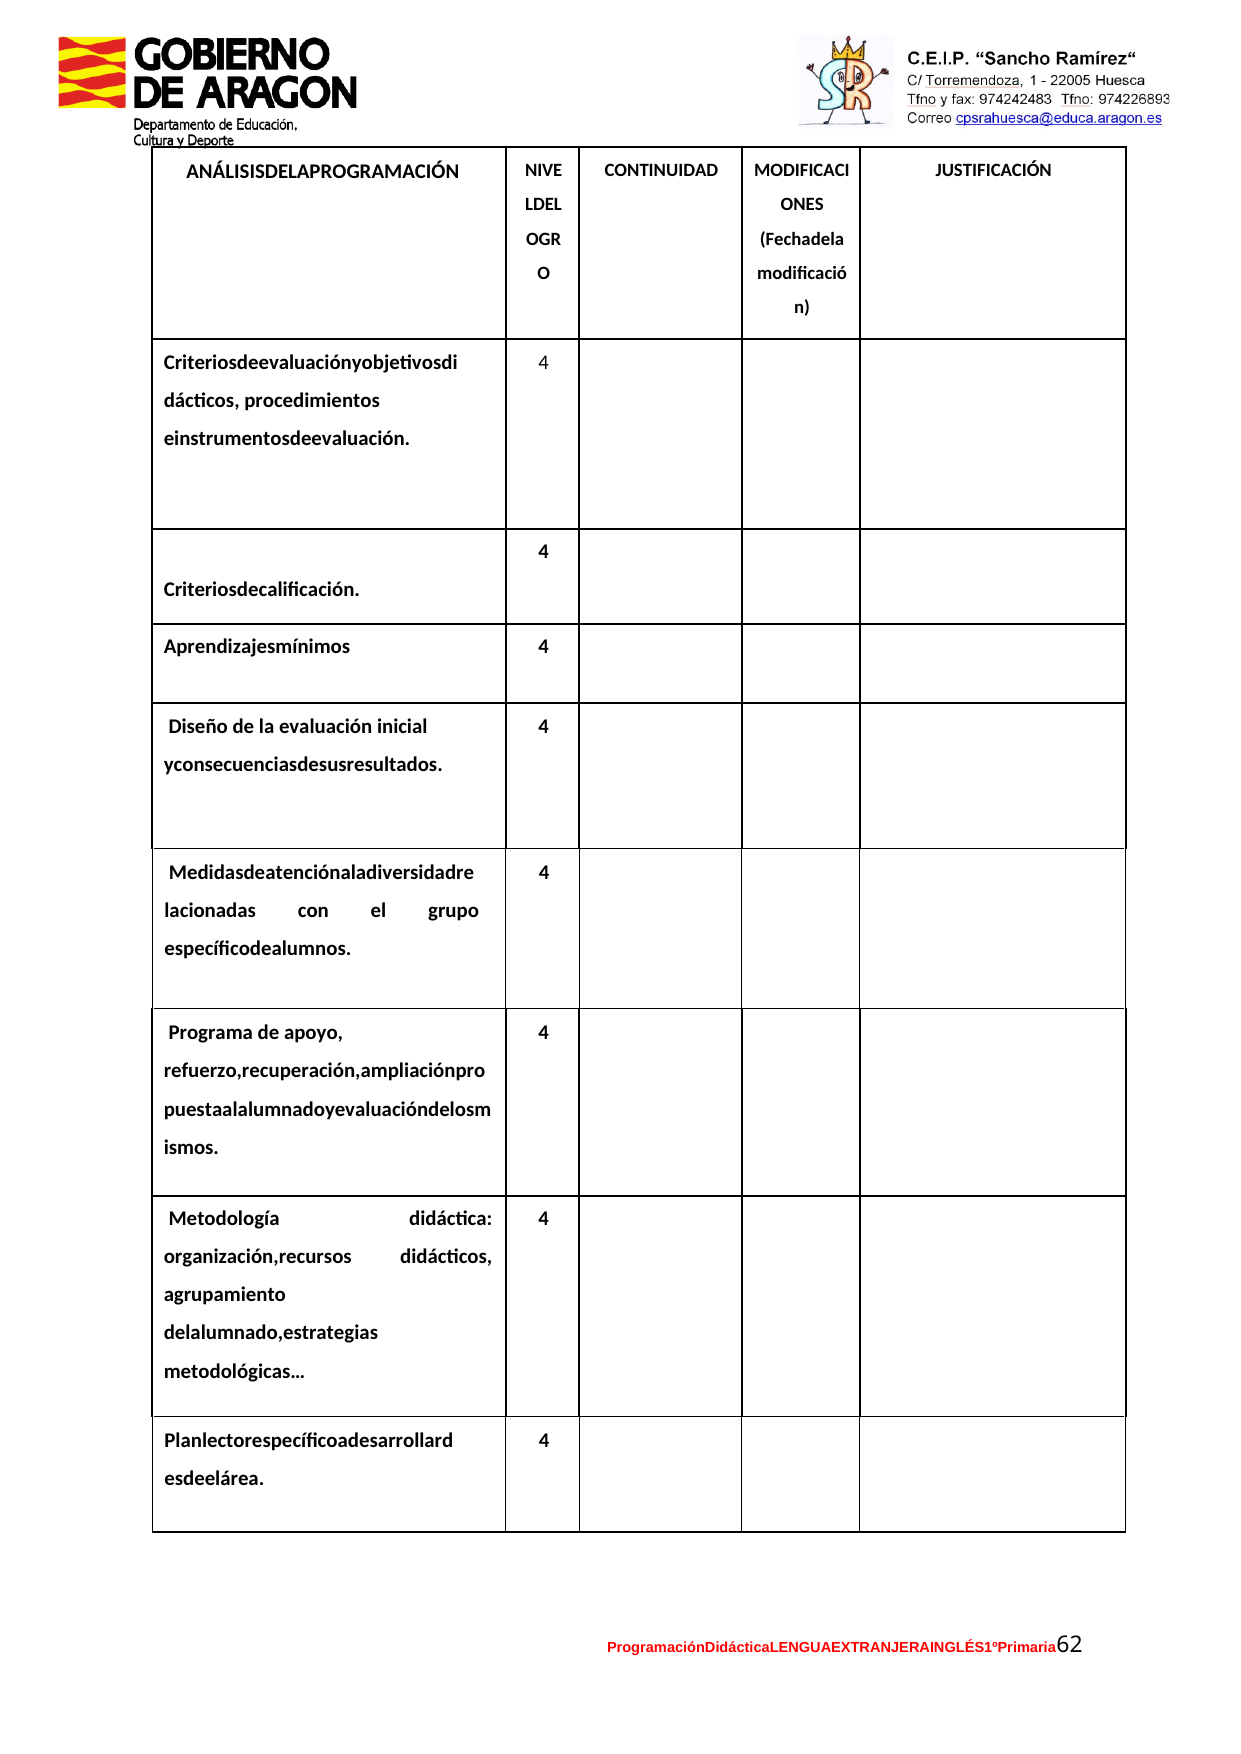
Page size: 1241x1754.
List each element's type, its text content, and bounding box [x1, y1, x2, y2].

table_cell [580, 704, 741, 848]
table_cell [861, 625, 1125, 702]
table_cell [743, 704, 859, 848]
table_cell [580, 530, 741, 623]
table_cell [580, 1417, 741, 1531]
table_cell [861, 1197, 1125, 1416]
table_cell [743, 1009, 859, 1195]
table_cell [743, 530, 859, 623]
table_cell [580, 1197, 741, 1416]
table_cell Diseño de la evaluación inicial yconsecuenciasdesusresultados. [153, 704, 505, 848]
table_cell 4 [507, 340, 578, 528]
table_cell Programa de apoyo, refuerzo,recuperación,ampliaciónpropuestaalalumnadoyevaluacióndelosmismos. [153, 1009, 505, 1195]
table_cell 4 [507, 625, 578, 702]
table_header JUSTIFICACIÓN [861, 148, 1125, 338]
table_cell [860, 848, 1125, 1008]
table_cell Criteriosdecalificación. [153, 530, 505, 623]
table_cell 4 [506, 849, 579, 1008]
table_cell [861, 530, 1125, 623]
table_cell [743, 1197, 859, 1416]
table_cell Aprendizajesmínimos [153, 625, 505, 702]
table_cell 4 [507, 1009, 578, 1195]
table_cell Planlectorespecíficoadesarrollardesdeelárea. [153, 1417, 505, 1531]
table_cell [861, 704, 1125, 848]
table_cell [580, 1009, 741, 1195]
table_cell [580, 849, 741, 1008]
picture [58, 36, 357, 149]
table_cell [861, 1008, 1125, 1195]
table_cell Medidasdeatenciónaladiversidadrelacionadas con el grupo específicodealumnos. [153, 849, 505, 1008]
table_cell 4 [507, 530, 578, 623]
table_cell [860, 1416, 1125, 1531]
table_cell 4 [507, 704, 578, 848]
table_cell [742, 1417, 859, 1531]
table_header CONTINUIDAD [580, 148, 741, 338]
table_cell Metodología didáctica: organización,recursos didácticos, agrupamiento delalumnado,estrategias metodológicas… [153, 1197, 505, 1416]
table_cell [743, 625, 859, 702]
table_cell [580, 340, 741, 528]
table_header NIVELDELOGRO [507, 148, 578, 338]
table_cell [861, 340, 1125, 528]
table_header ANÁLISISDELAPROGRAMACIÓN [153, 148, 505, 338]
picture [798, 34, 1170, 129]
table_cell 4 [506, 1417, 579, 1531]
table_cell [743, 340, 859, 528]
table_header MODIFICACIONES (Fechadelamodificación) [743, 148, 859, 338]
table_cell Criteriosdeevaluaciónyobjetivosdidácticos, procedimientos einstrumentosdeevaluación. [153, 340, 505, 528]
table_cell [580, 625, 741, 702]
table_cell 4 [507, 1197, 578, 1416]
table_cell [742, 849, 859, 1008]
